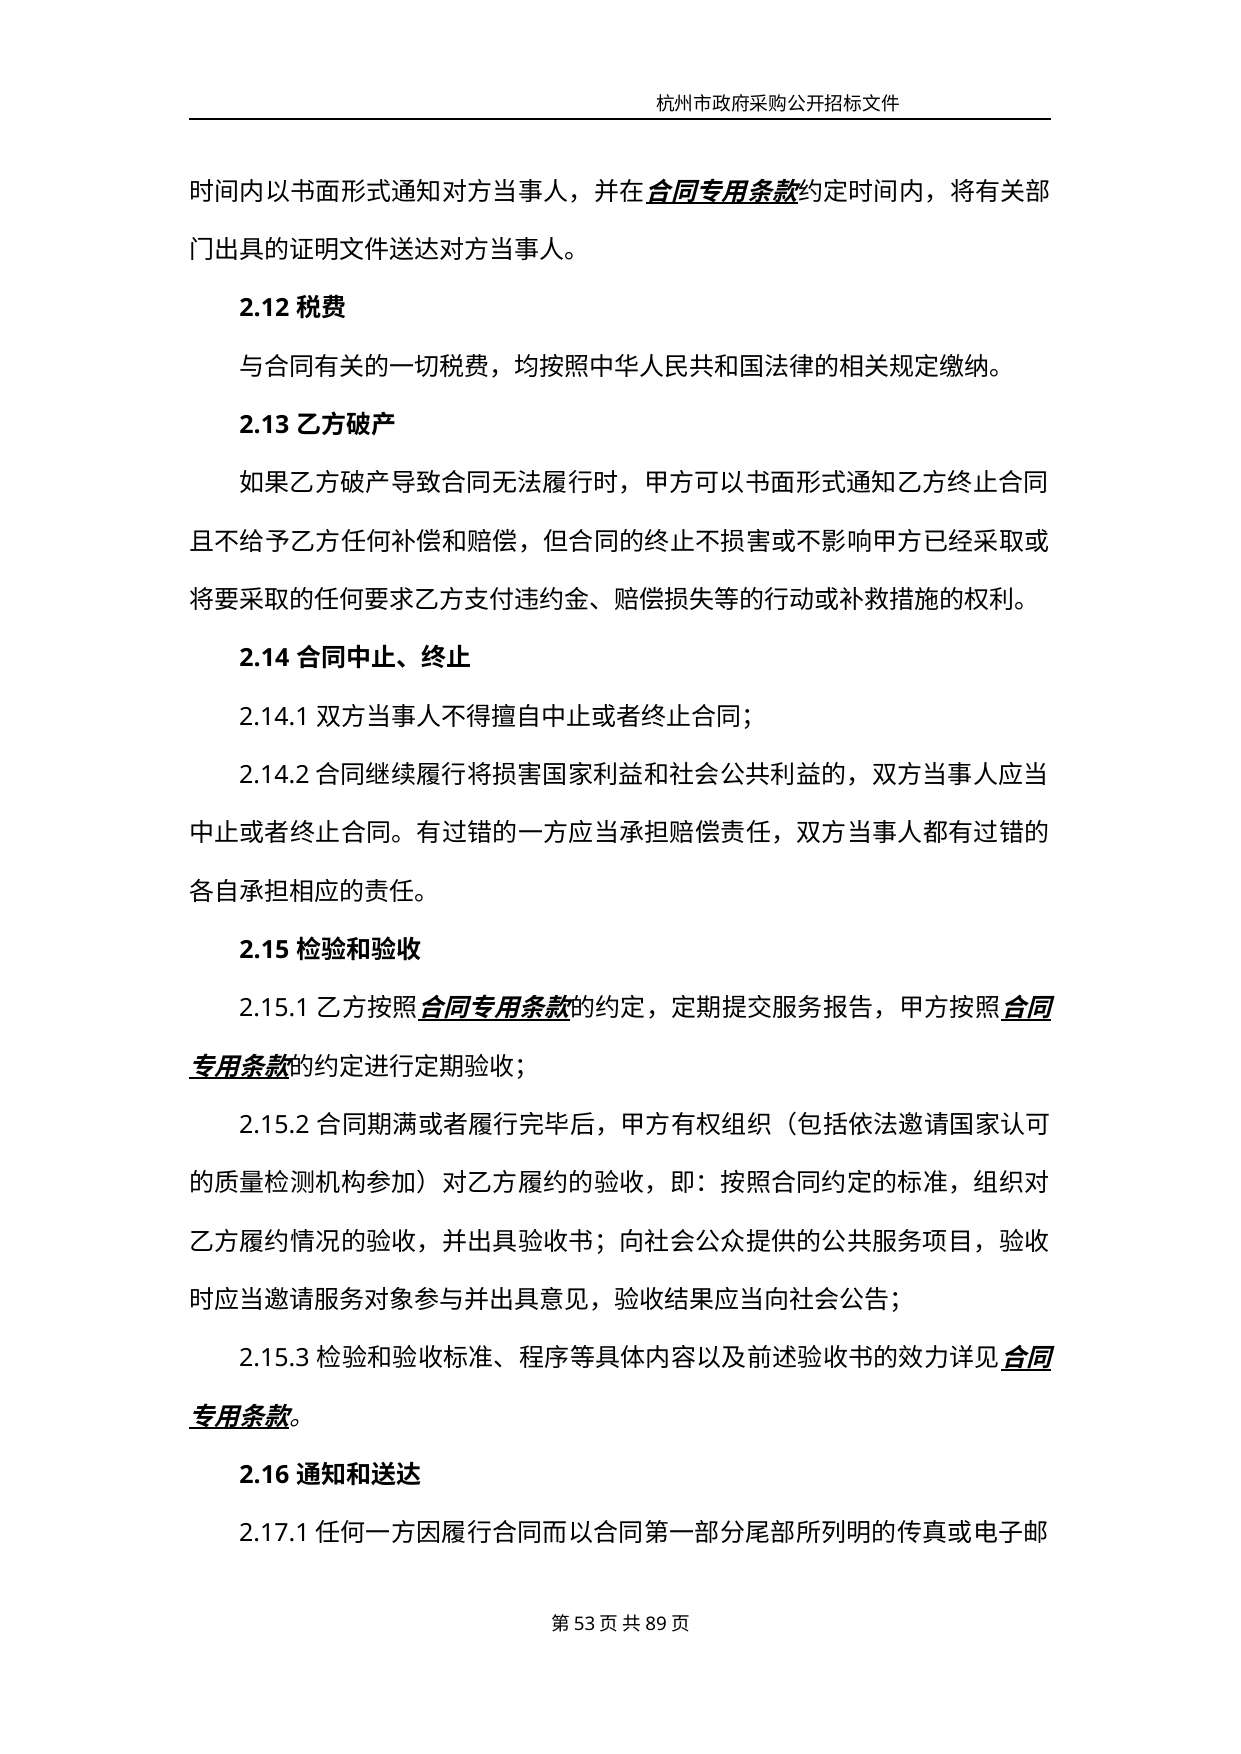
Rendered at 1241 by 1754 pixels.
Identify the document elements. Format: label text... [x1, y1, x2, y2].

text 2.15 检验和验收 [189, 912, 1051, 970]
text 2.14.2合同继续履行将损害国家利益和社会公共利益的，双方当事人应当中止或者终止合同。有过错的一方应当承担赔偿责任，双方当事人都有过错的，各自承担相应的责任。 [189, 737, 1051, 912]
text 2.12 税费 [189, 270, 1051, 328]
text 2.13 乙方破产 [189, 387, 1051, 445]
text 如果乙方破产导致合同无法履行时，甲方可以书面形式通知乙方终止合同且不给予乙方任何补偿和赔偿，但合同的终止不损害或不影响甲方已经采取或将要采取的任何要求乙方支付违约金、赔偿损失等的行动或补救措施的权利。 [189, 445, 1051, 620]
text 2.15.3 检验和验收标准、程序等具体内容以及前述验收书的效力详见合同专用条款。 [189, 1320, 1051, 1437]
text 2.14.1 双方当事人不得擅自中止或者终止合同； [189, 678, 1051, 737]
text 2.16 通知和送达 [189, 1437, 1051, 1495]
text 2.15.1 乙方按照合同专用条款的约定，定期提交服务报告，甲方按照合同专用条款的约定进行定期验收； [189, 970, 1051, 1087]
text 2.14 合同中止、终止 [189, 620, 1051, 678]
text 与合同有关的一切税费，均按照中华人民共和国法律的相关规定缴纳。 [189, 328, 1051, 387]
text 2.15.2 合同期满或者履行完毕后，甲方有权组织（包括依法邀请国家认可的质量检测机构参加）对乙方履约的验收，即：按照合同约定的标准，组织对乙方履约情况的验收，并出具验收书；向社会公众提供的公共服务项目，验收时应当邀请服务对象参与并出具意见，验收结果应当向社会公告； [189, 1087, 1051, 1320]
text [189, 1495, 1051, 1553]
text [189, 153, 1051, 270]
